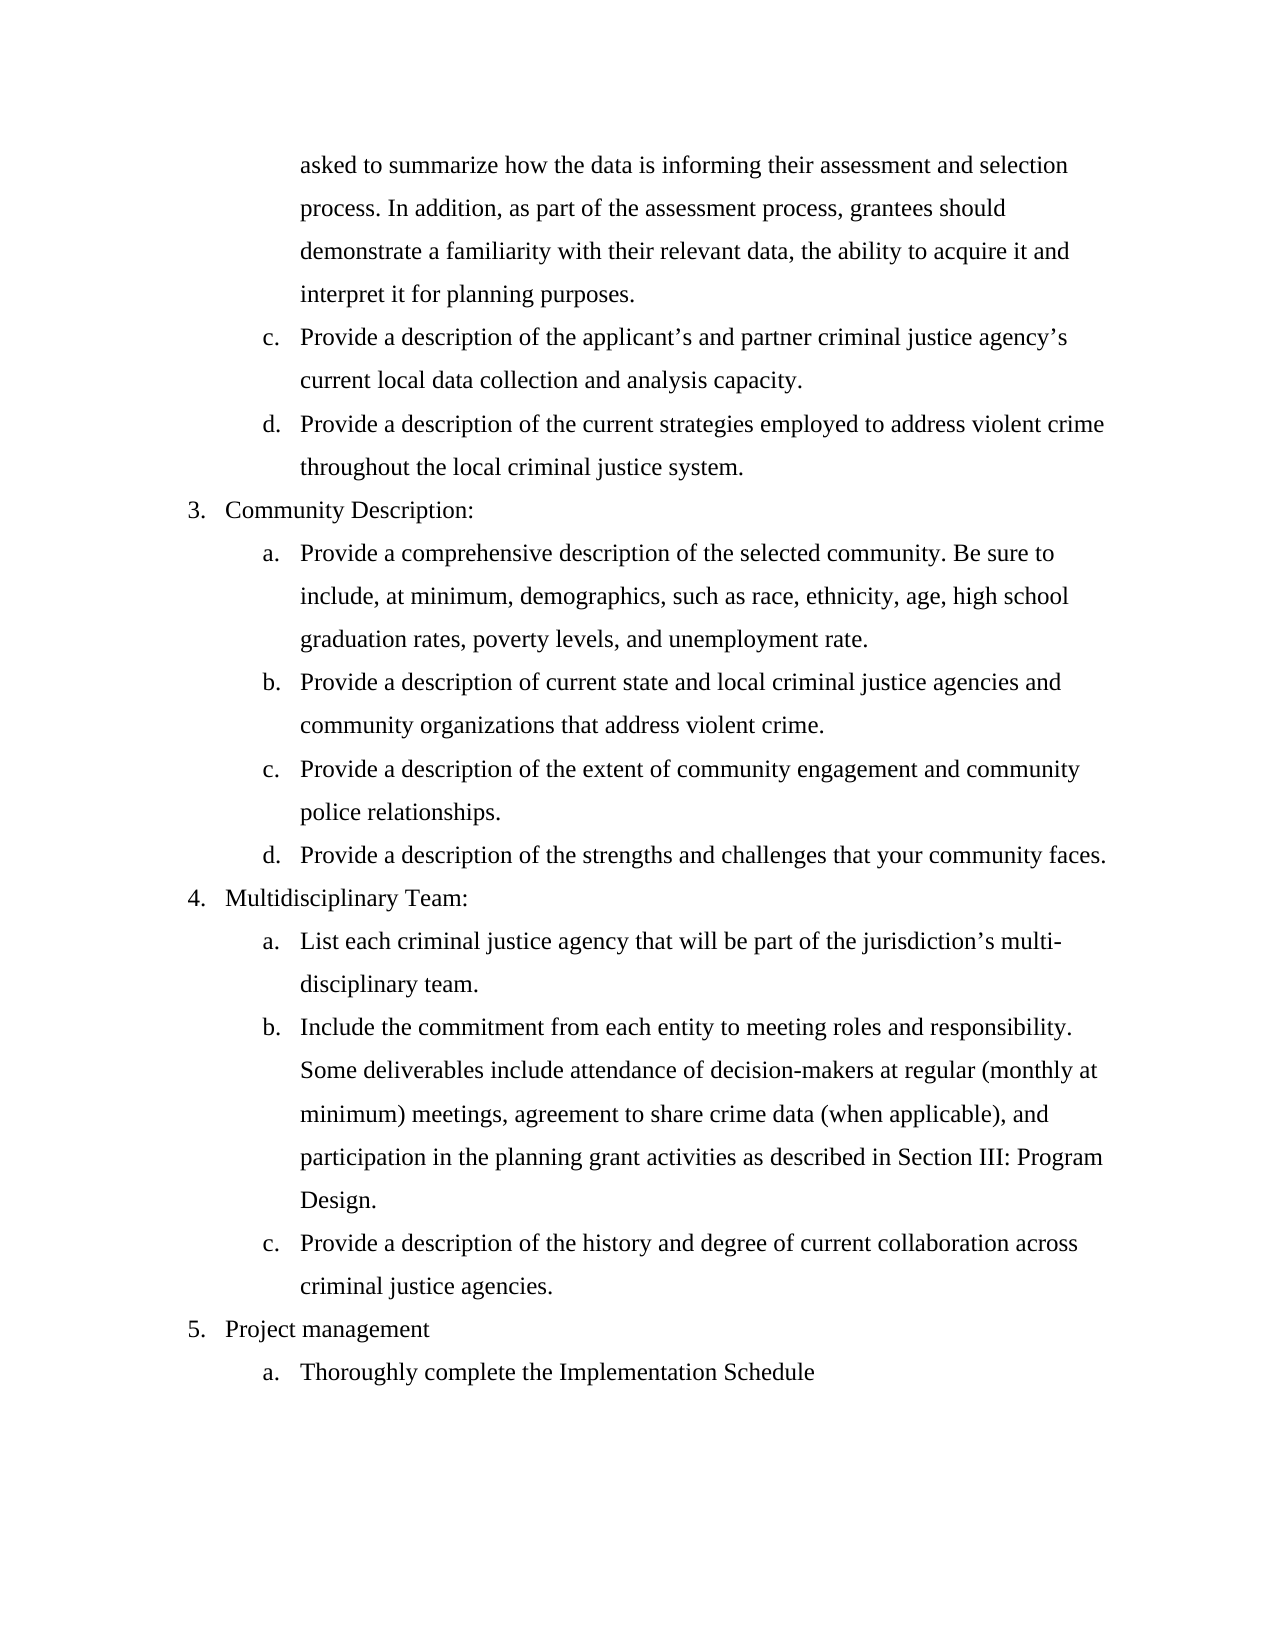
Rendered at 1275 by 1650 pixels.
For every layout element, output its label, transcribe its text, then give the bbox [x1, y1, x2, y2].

list Provide a description of the history and degree of current collaboration across criminal justice agencies. [262, 1228, 1125, 1300]
list Multidisciplinary Team: [187, 883, 1125, 912]
list Provide a description of the extent of community engagement and community police relationships. [262, 754, 1125, 826]
list Provide a description of the applicant’s and partner criminal justice agency’s current local data collection and analysis capacity. [262, 322, 1125, 394]
list Provide a description of the current strategies employed to address violent crime throughout the local criminal justice system. [262, 409, 1125, 481]
list List each criminal justice agency that will be part of the jurisdiction’s multi-disciplinary team. [262, 926, 1125, 998]
list Provide a description of the strengths and challenges that your community faces. [262, 840, 1125, 869]
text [300, 150, 1125, 308]
list Provide a comprehensive description of the selected community. Be sure to include, at minimum, demographics, such as race, ethnicity, age, high school graduation rates, poverty levels, and unemployment rate. [262, 538, 1125, 653]
list Include the commitment from each entity to meeting roles and responsibility. Some deliverables include attendance of decision-makers at regular (monthly at minimum) meetings, agreement to share crime data (when applicable), and participation in the planning grant activities as described in Section III: Program Design. [262, 1012, 1125, 1214]
list Community Description: [187, 495, 1125, 524]
list Project management [187, 1314, 1125, 1343]
list Thoroughly complete the Implementation Schedule [262, 1357, 1125, 1386]
list Provide a description of current state and local criminal justice agencies and community organizations that address violent crime. [262, 667, 1125, 739]
